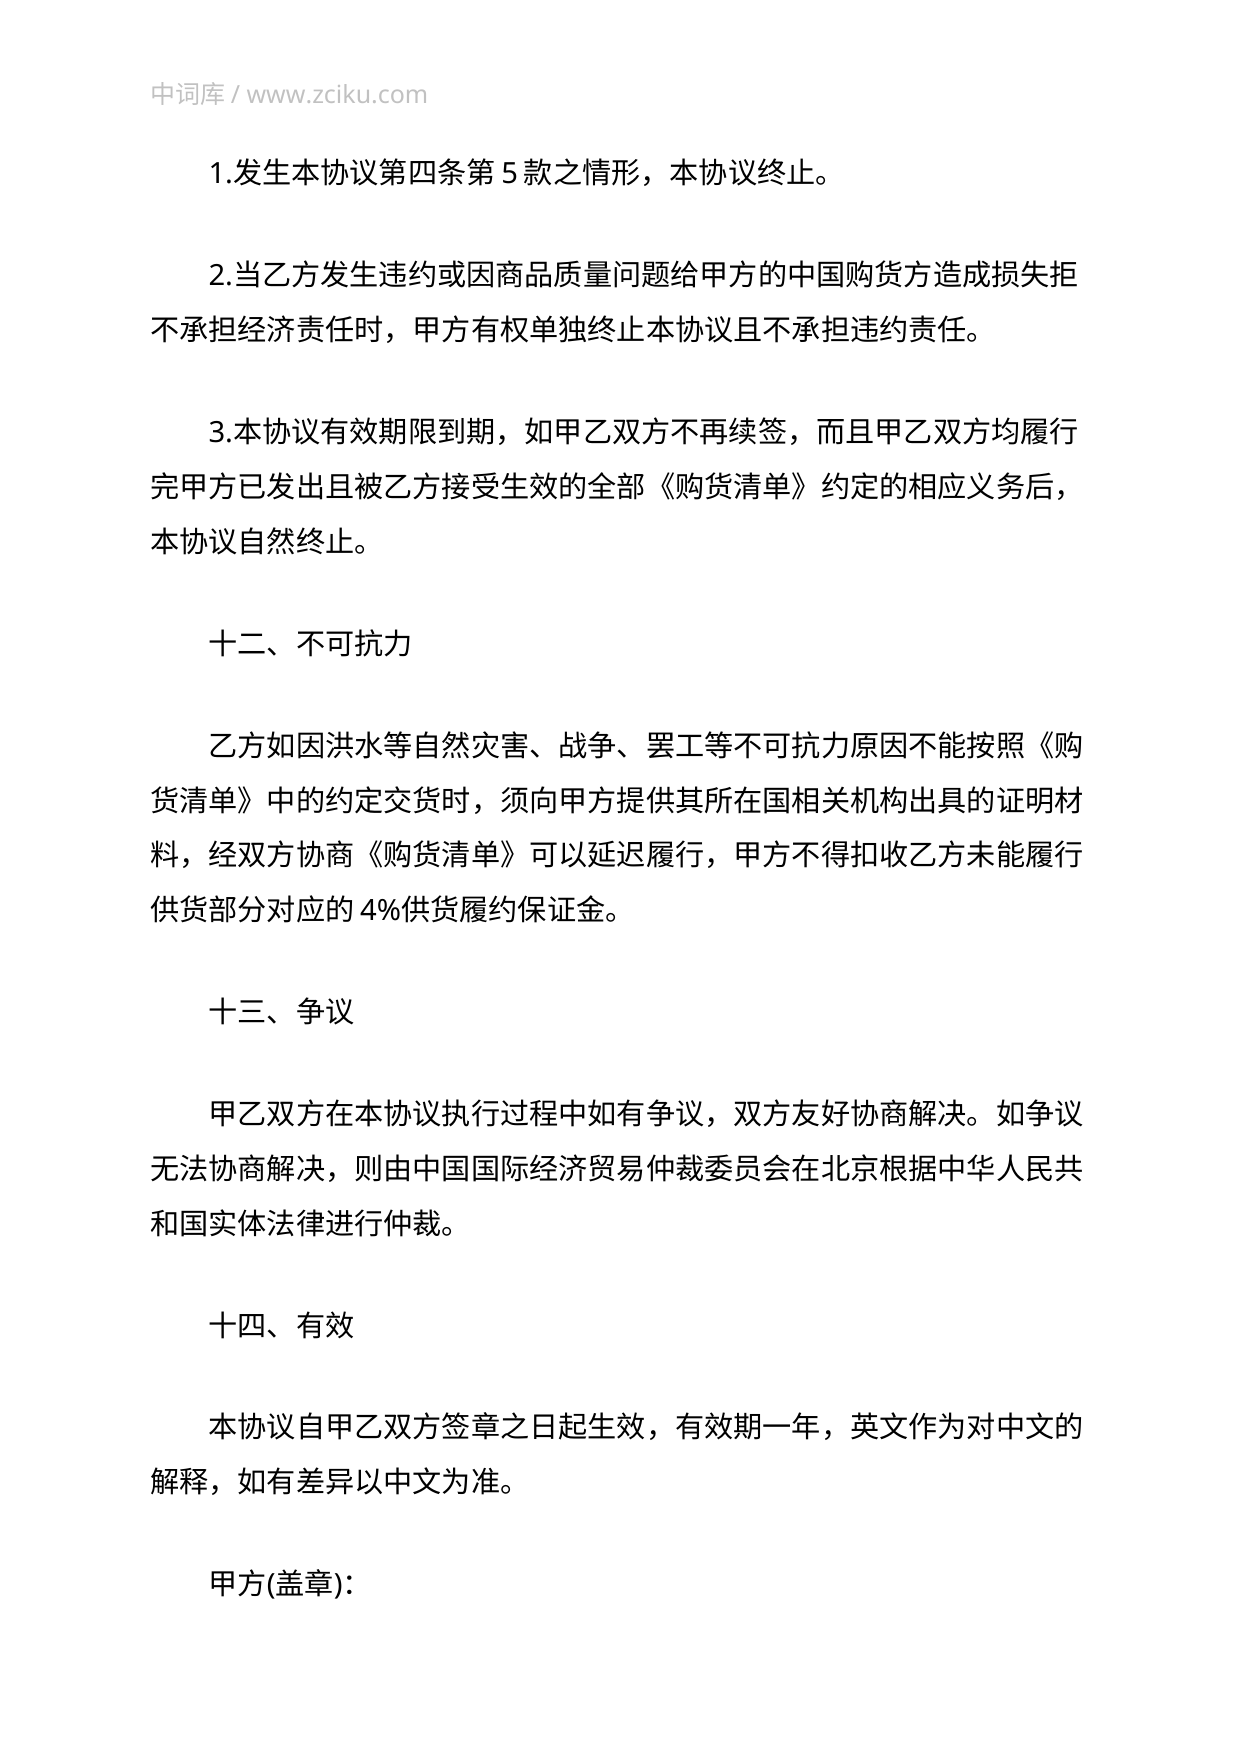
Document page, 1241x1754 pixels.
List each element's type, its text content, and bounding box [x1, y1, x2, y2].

text 乙方如因洪水等自然灾害、战争、罢工等不可抗力原因不能按照《购货清单》中的约定交货时，须向甲方提供其所在国相关机构出具的证明材料，经双方协商《购货清单》可以延迟履行，甲方不得扣收乙方未能履行供货部分对应的4%供货履约保证金。 [150, 722, 1090, 929]
text 十四、有效 [150, 1302, 1090, 1344]
text 2.当乙方发生违约或因商品质量问题给甲方的中国购货方造成损失拒不承担经济责任时，甲方有权单独终止本协议且不承担违约责任。 [150, 252, 1090, 349]
text 甲乙双方在本协议执行过程中如有争议，双方友好协商解决。如争议无法协商解决，则由中国国际经济贸易仲裁委员会在北京根据中华人民共和国实体法律进行仲裁。 [150, 1091, 1090, 1243]
text 3.本协议有效期限到期，如甲乙双方不再续签，而且甲乙双方均履行完甲方已发出且被乙方接受生效的全部《购货清单》约定的相应义务后，本协议自然终止。 [150, 409, 1090, 561]
text 十二、不可抗力 [150, 620, 1090, 663]
text 本协议自甲乙双方签章之日起生效，有效期一年，英文作为对中文的解释，如有差异以中文为准。 [150, 1404, 1090, 1501]
text 甲方(盖章)： [150, 1561, 1090, 1603]
text 十三、争议 [150, 989, 1090, 1031]
text 1.发生本协议第四条第5款之情形，本协议终止。 [150, 150, 1090, 192]
